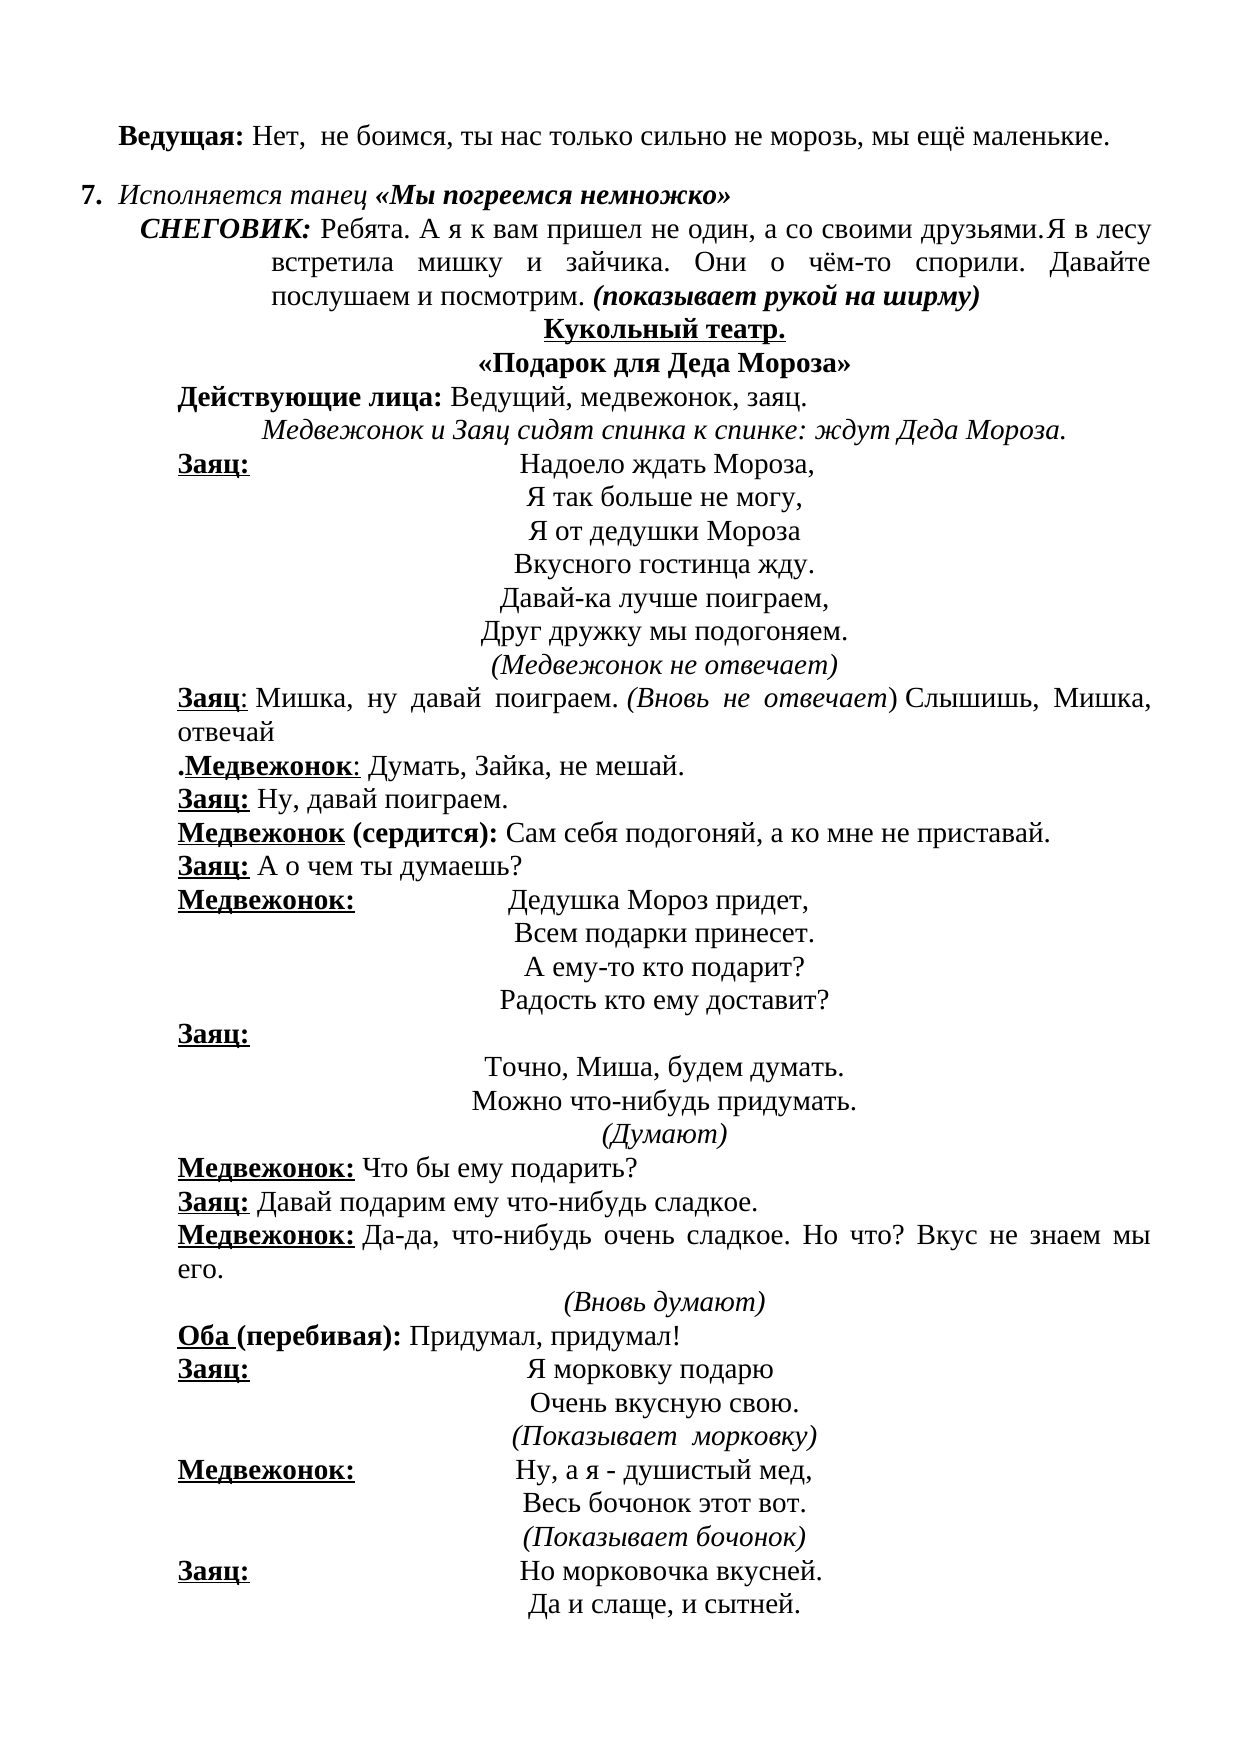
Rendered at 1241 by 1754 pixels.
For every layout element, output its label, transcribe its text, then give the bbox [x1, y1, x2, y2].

text (Вновь думают) [177, 1284, 1152, 1318]
text Медвежонок: Ну, а я - душистый мед, [177, 1452, 1152, 1486]
text Можно что-нибудь придумать. [177, 1083, 1152, 1117]
text Медвежонок: Дедушка Мороз придет, [177, 882, 1152, 915]
text А ему-то кто подарит? [177, 949, 1152, 982]
text Я от дедушки Мороза [177, 513, 1152, 546]
text Медвежонок (сердится): Сам себя подогоняй, а ко мне не приставай. [177, 815, 1152, 848]
text Заяц: Давай подарим ему что-нибудь сладкое. [177, 1184, 1152, 1217]
text (Думают) [177, 1117, 1152, 1150]
text «Подарок для Деда Мороза» [177, 345, 1152, 379]
text Медвежонок: Да-да, что-нибудь очень сладкое. Но что? Вкус не знаем мы его. [177, 1217, 1152, 1284]
text Медвежонок: Что бы ему подарить? [177, 1150, 1152, 1184]
text (Показывает морковку) [177, 1418, 1152, 1452]
text Оба (перебивая): Придумал, придумал! [177, 1318, 1152, 1351]
text Вкусного гостинца жду. [177, 546, 1152, 580]
text Ведущая: Нет, не боимся, ты нас только сильно не морозь, мы ещё маленькие. [118, 118, 1152, 152]
text Давай-ка лучше поиграем, [177, 580, 1152, 613]
text СНЕГОВИК: Ребята. А я к вам пришел не один, а со своими друзьями.Я в лесу встретила мишку и зайчика. Они о чём-то спорили. Давайте послушаем и посмотрим. (показывает рукой на ширму) [140, 211, 1152, 312]
text Кукольный театр. [177, 312, 1152, 345]
text (Показывает бочонок) [177, 1519, 1152, 1553]
text Заяц: Ну, давай поиграем. [177, 781, 1152, 815]
text Да и слаще, и сытней. [177, 1586, 1152, 1620]
text (Медвежонок не отвечает) [177, 647, 1152, 681]
text Заяц: [177, 1016, 1152, 1049]
text Заяц: Я морковку подарю [177, 1351, 1152, 1385]
text Заяц: Надоело ждать Мороза, [177, 446, 1152, 479]
text Весь бочонок этот вот. [177, 1486, 1152, 1519]
text Точно, Миша, будем думать. [177, 1049, 1152, 1083]
text .Медвежонок: Думать, Зайка, не мешай. [177, 748, 1152, 781]
list Исполняется танец «Мы погреемся немножко» [81, 177, 1152, 211]
text Всем подарки принесет. [177, 915, 1152, 949]
text Я так больше не могу, [177, 479, 1152, 513]
text Очень вкусную свою. [177, 1385, 1152, 1418]
text Заяц: Но морковочка вкусней. [177, 1553, 1152, 1586]
text Друг дружку мы подогоняем. [177, 613, 1152, 647]
text Медвежонок и Заяц сидят спинка к спинке: ждут Деда Мороза. [177, 412, 1152, 446]
text Радость кто ему доставит? [177, 982, 1152, 1016]
text Заяц: Мишка, ну давай поиграем. (Вновь не отвечает) Слышишь, Мишка, отвечай [177, 681, 1152, 748]
text Заяц: А о чем ты думаешь? [177, 848, 1152, 882]
text Действующие лица: Ведущий, медвежонок, заяц. [177, 379, 1152, 412]
